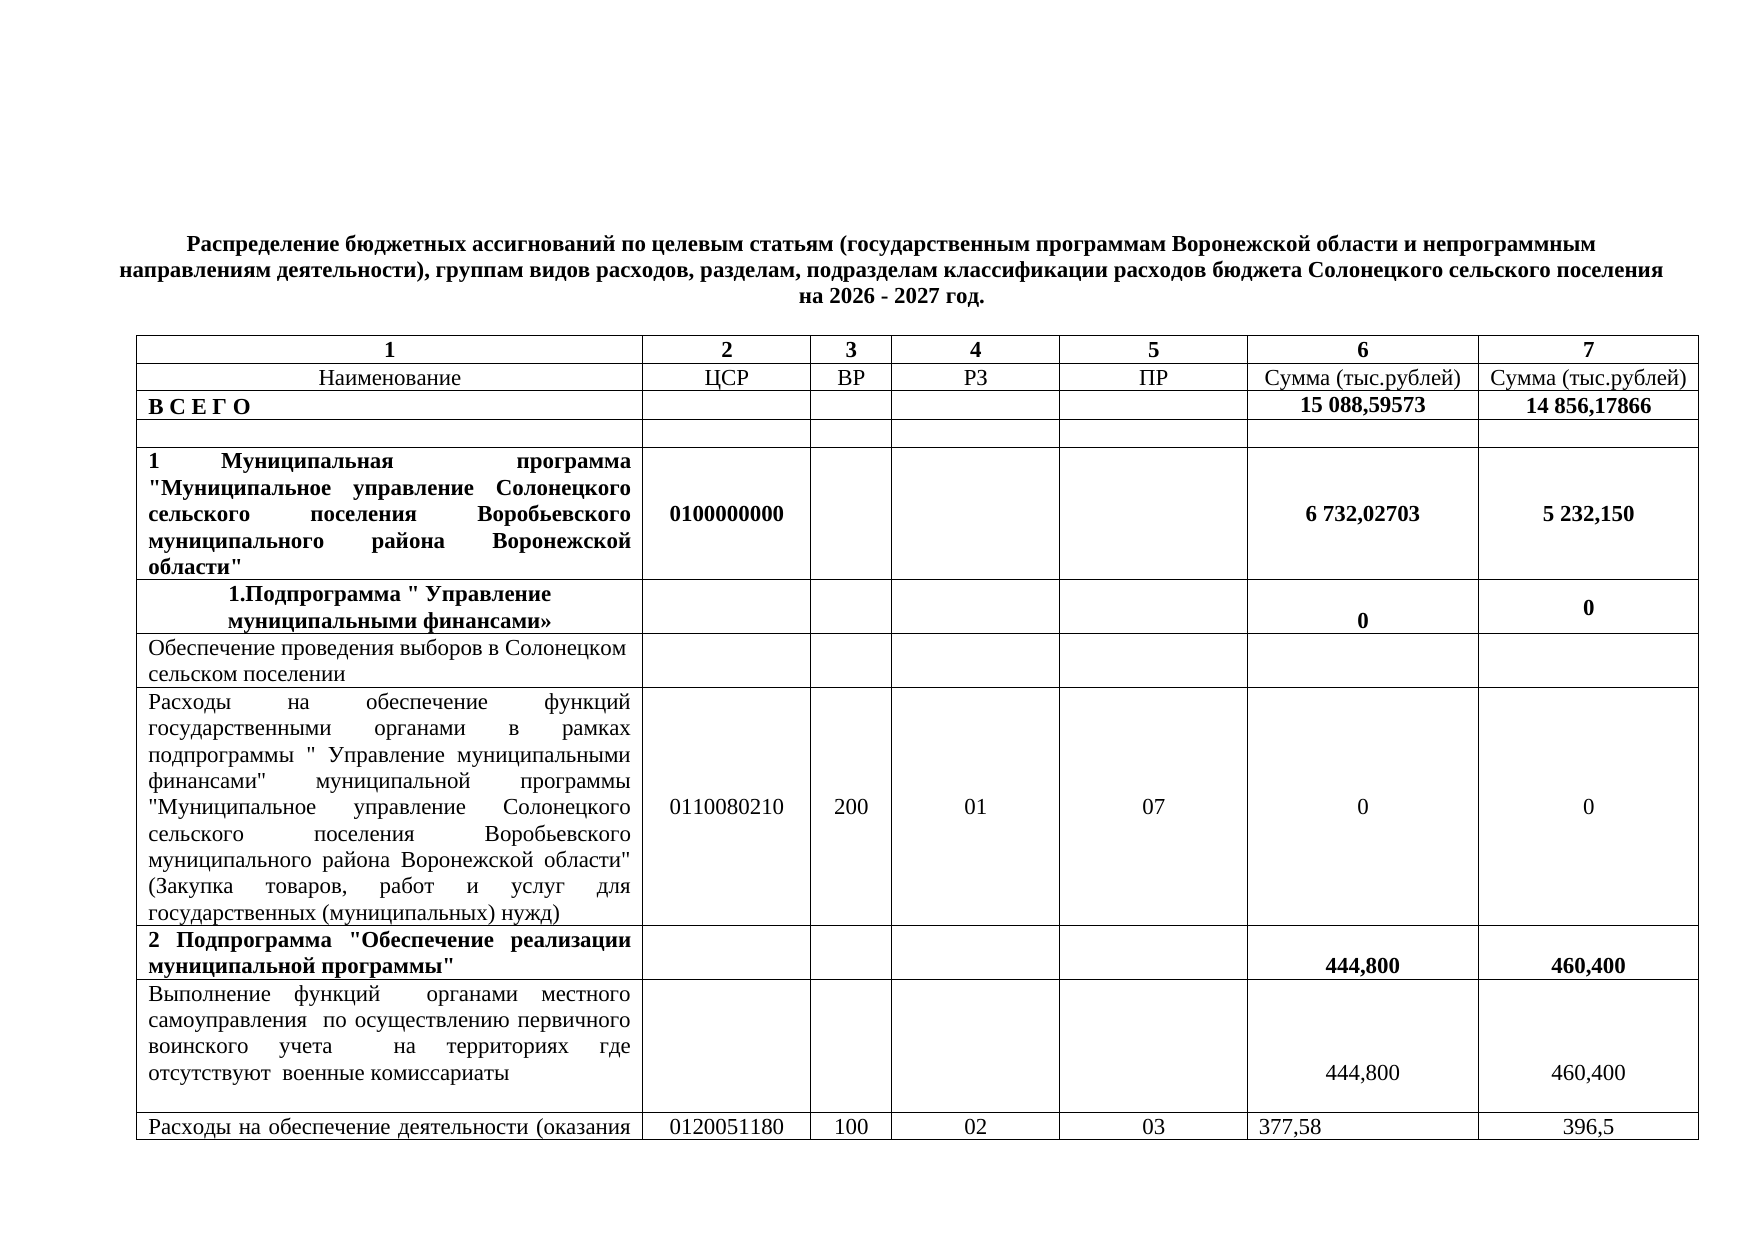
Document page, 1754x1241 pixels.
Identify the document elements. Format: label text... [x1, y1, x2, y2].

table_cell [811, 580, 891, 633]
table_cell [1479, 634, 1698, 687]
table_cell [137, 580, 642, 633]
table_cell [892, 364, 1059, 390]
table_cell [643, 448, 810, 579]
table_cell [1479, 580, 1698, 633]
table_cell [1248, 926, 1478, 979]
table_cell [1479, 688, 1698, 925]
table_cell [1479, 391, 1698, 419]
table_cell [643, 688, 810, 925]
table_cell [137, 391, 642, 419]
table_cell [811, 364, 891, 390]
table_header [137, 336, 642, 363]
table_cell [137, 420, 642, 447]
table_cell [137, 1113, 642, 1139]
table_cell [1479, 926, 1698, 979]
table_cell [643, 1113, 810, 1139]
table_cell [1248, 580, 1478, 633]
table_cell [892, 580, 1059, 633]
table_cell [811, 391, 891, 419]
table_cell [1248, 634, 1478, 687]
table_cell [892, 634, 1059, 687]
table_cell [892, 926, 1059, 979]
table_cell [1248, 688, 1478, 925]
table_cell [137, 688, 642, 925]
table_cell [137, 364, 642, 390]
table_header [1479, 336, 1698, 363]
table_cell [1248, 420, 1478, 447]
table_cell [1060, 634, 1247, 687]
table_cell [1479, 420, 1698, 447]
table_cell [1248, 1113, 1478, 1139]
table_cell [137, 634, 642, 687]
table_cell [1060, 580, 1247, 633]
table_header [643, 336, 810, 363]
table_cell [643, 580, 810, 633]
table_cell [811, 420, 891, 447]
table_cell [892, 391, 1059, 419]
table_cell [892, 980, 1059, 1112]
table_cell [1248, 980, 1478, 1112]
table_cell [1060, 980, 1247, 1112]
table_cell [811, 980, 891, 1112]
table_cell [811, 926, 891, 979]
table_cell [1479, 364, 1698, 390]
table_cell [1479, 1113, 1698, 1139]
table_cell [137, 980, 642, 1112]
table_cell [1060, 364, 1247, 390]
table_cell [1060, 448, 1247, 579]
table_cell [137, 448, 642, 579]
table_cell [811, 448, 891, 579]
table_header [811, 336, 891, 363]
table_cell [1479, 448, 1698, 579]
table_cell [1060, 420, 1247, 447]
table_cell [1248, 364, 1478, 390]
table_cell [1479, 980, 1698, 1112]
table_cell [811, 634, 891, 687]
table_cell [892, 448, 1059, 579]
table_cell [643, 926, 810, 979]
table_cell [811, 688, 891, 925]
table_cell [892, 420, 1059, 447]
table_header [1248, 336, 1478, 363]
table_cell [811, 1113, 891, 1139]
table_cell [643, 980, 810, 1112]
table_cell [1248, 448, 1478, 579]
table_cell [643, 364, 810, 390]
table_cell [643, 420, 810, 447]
text Распределение бюджетных ассигнований по целевым статьям (государственным программам Воронежской области и непрограммным направлениям деятельности), группам видов расходов, разделам, подразделам классификации расходов бюджета Солонецкого сельского поселения на 2026 - 2027 год. [118, 230, 1665, 309]
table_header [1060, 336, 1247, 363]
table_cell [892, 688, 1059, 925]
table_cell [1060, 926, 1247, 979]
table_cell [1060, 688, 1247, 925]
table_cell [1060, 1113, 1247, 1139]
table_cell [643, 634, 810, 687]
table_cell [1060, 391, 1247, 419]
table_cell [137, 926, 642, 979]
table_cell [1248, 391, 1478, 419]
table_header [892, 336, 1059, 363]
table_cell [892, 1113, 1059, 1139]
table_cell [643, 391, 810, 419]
